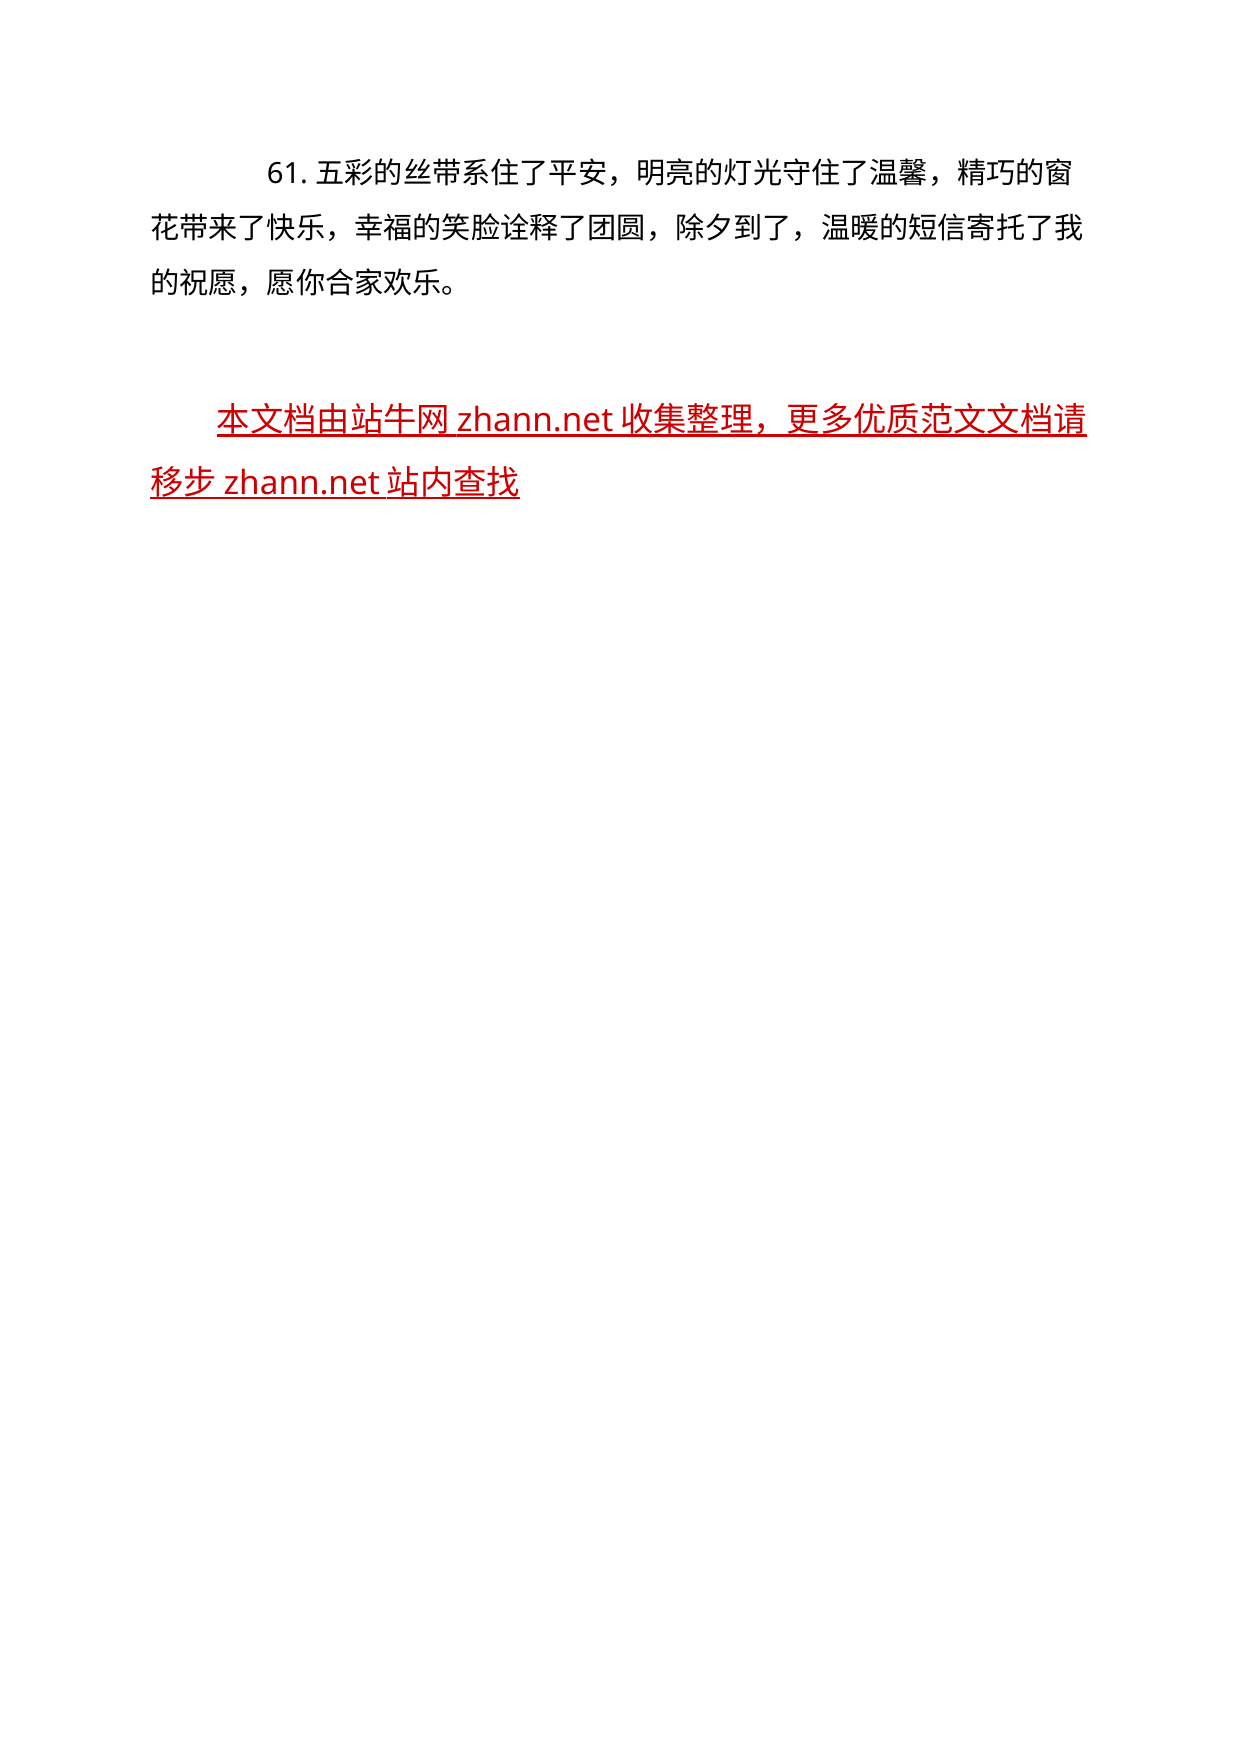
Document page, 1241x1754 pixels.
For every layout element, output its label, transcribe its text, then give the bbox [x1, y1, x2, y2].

text 61. 五彩的丝带系住了平安，明亮的灯光守住了温馨，精巧的窗花带来了快乐，幸福的笑脸诠释了团圆，除夕到了，温暖的短信寄托了我的祝愿，愿你合家欢乐。 [150, 150, 1090, 302]
text 本文档由站牛网zhann.net收集整理，更多优质范文文档请移步zhann.net站内查找 [150, 393, 1090, 504]
